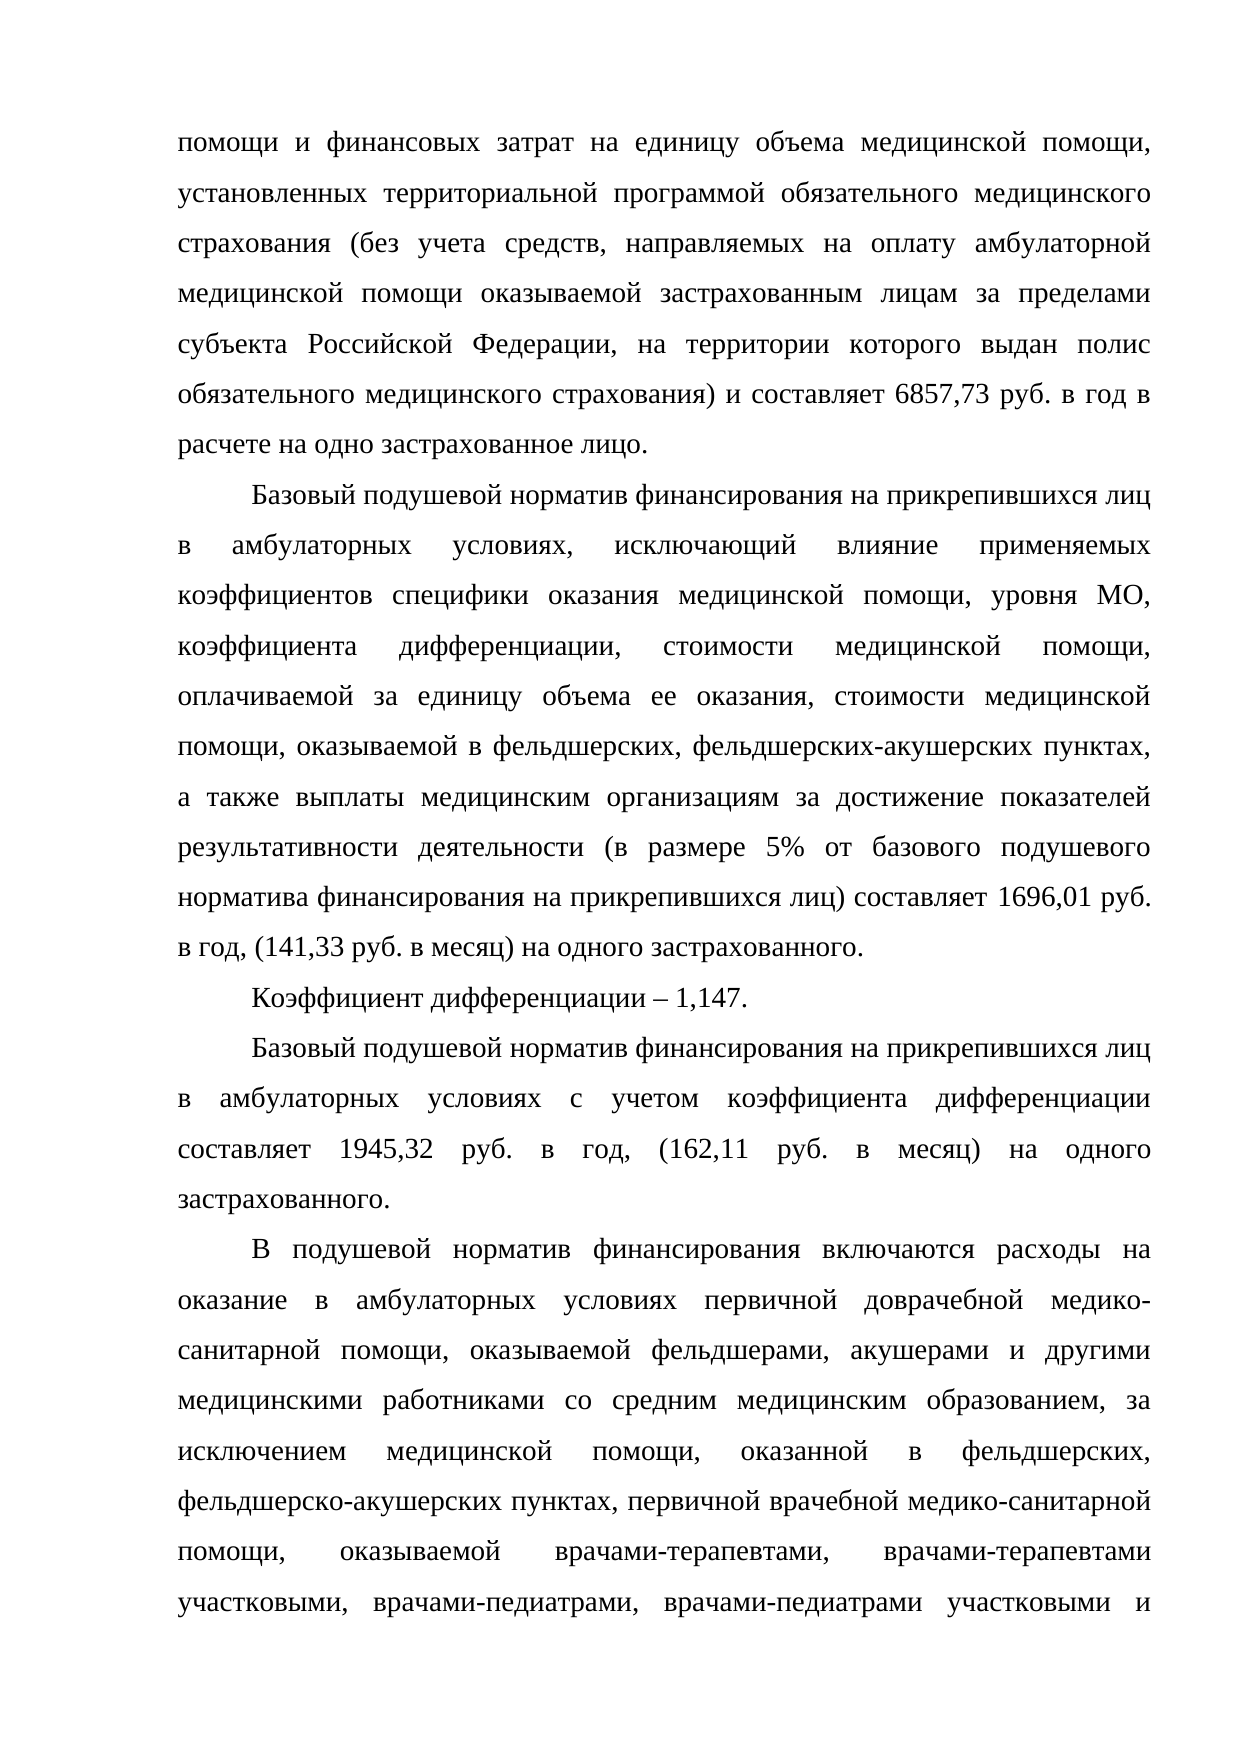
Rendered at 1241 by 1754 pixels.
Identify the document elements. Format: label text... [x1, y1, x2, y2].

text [177, 1231, 1152, 1617]
text Коэффициент дифференциации – 1,147. [177, 980, 1152, 1013]
text Базовый подушевой норматив финансирования на прикрепившихся лиц в амбулаторных условиях с учетом коэффициента дифференциации составляет 1945,32 руб. в год, (162,11 руб. в месяц) на одного застрахованного. [177, 1030, 1152, 1215]
text Базовый подушевой норматив финансирования на прикрепившихся лиц в амбулаторных условиях, исключающий влияние применяемых коэффициентов специфики оказания медицинской помощи, уровня МО, коэффициента дифференциации, стоимости медицинской помощи, оплачиваемой за единицу объема ее оказания, стоимости медицинской помощи, оказываемой в фельдшерских, фельдшерских-акушерских пунктах, а также выплаты медицинским организациям за достижение показателей результативности деятельности (в размере 5% от базового подушевого норматива финансирования на прикрепившихся лиц) составляет 1696,01 руб. в год, (141,33 руб. в месяц) на одного застрахованного. [177, 477, 1152, 963]
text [177, 124, 1152, 460]
